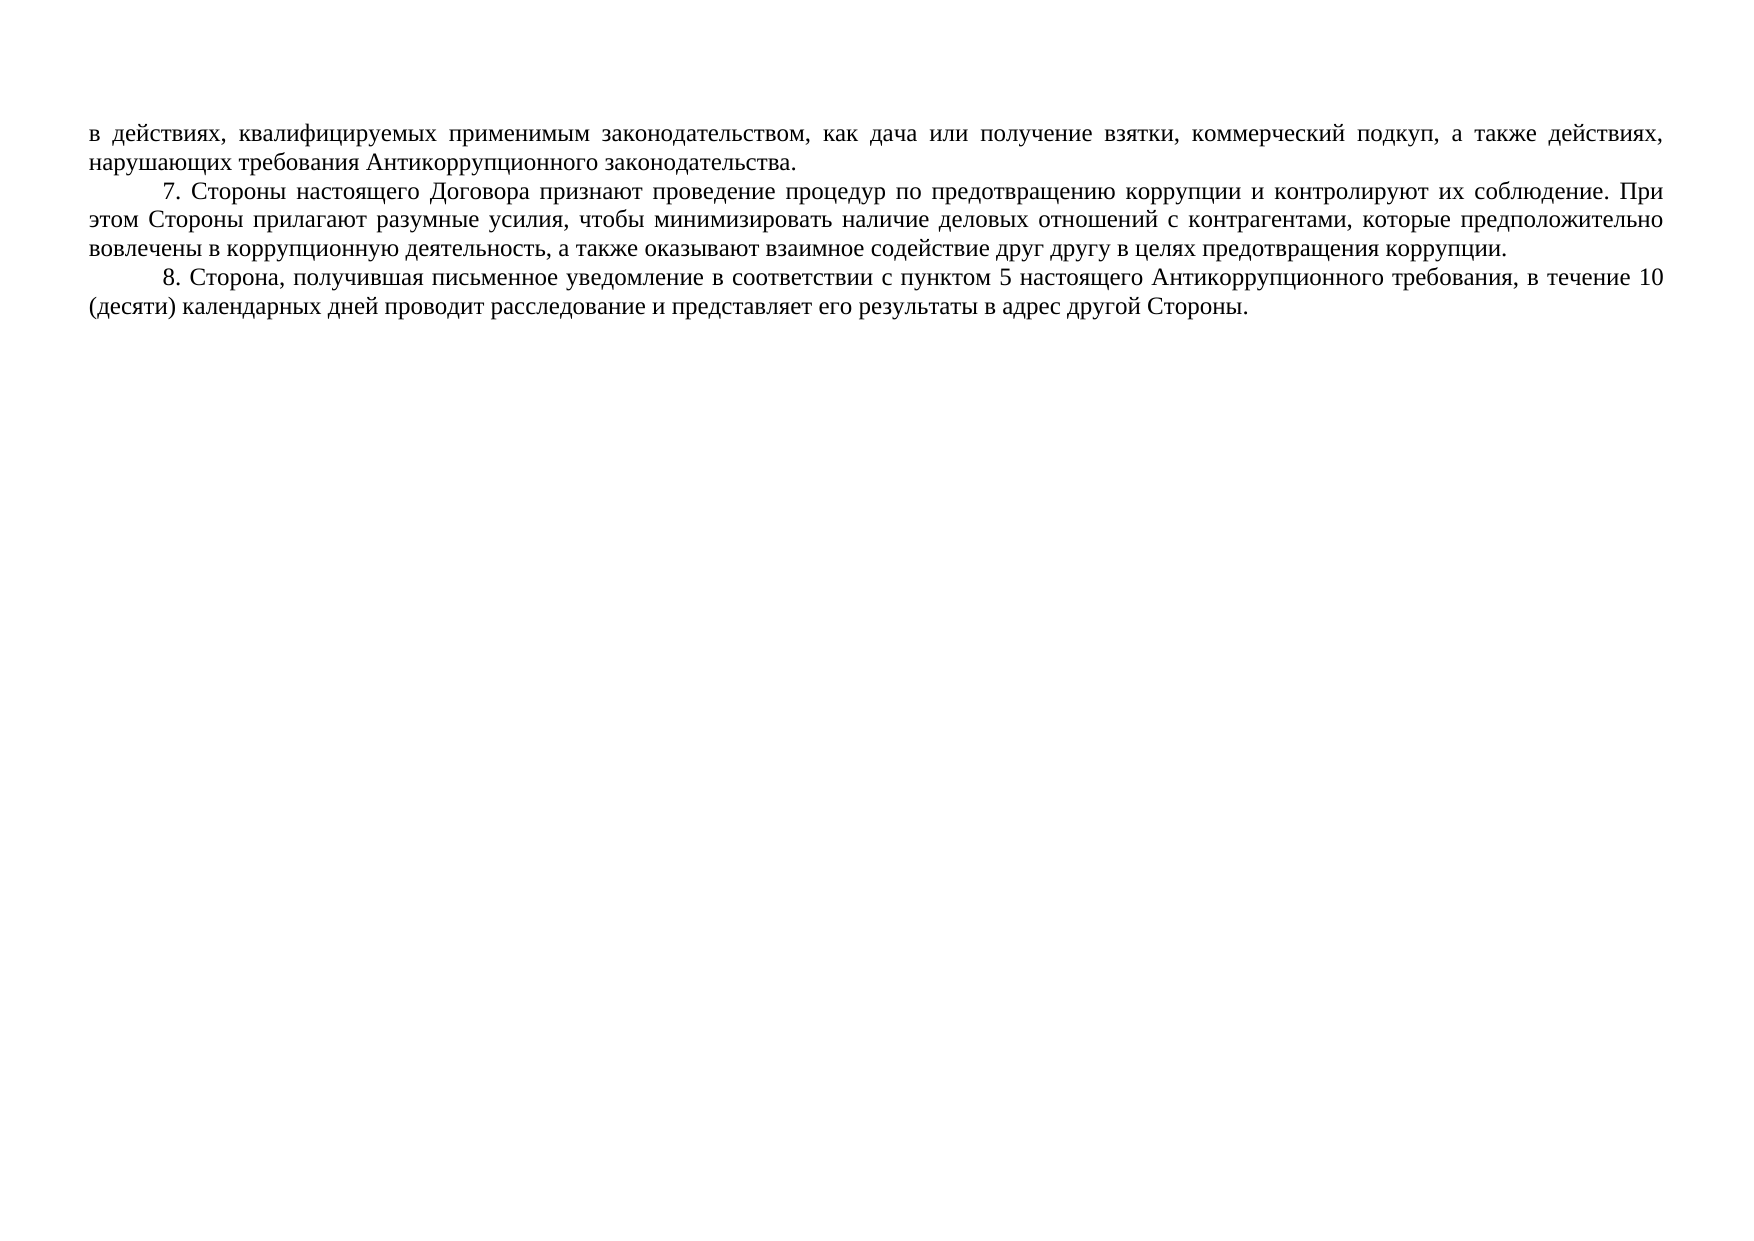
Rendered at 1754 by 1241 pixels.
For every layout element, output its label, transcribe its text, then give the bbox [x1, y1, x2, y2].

text 7. Стороны настоящего Договора признают проведение процедур по предотвращению коррупции и контролируют их соблюдение. При этом Стороны прилагают разумные усилия, чтобы минимизировать наличие деловых отношений с контрагентами, которые предположительно вовлечены в коррупционную деятельность, а также оказывают взаимное содействие друг другу в целях предотвращения коррупции. [89, 176, 1665, 262]
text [89, 118, 1665, 176]
text 8. Сторона, получившая письменное уведомление в соответствии с пунктом 5 настоящего Антикоррупционного требования, в течение 10 (десяти) календарных дней проводит расследование и представляет его результаты в адрес другой Стороны. [89, 262, 1665, 319]
